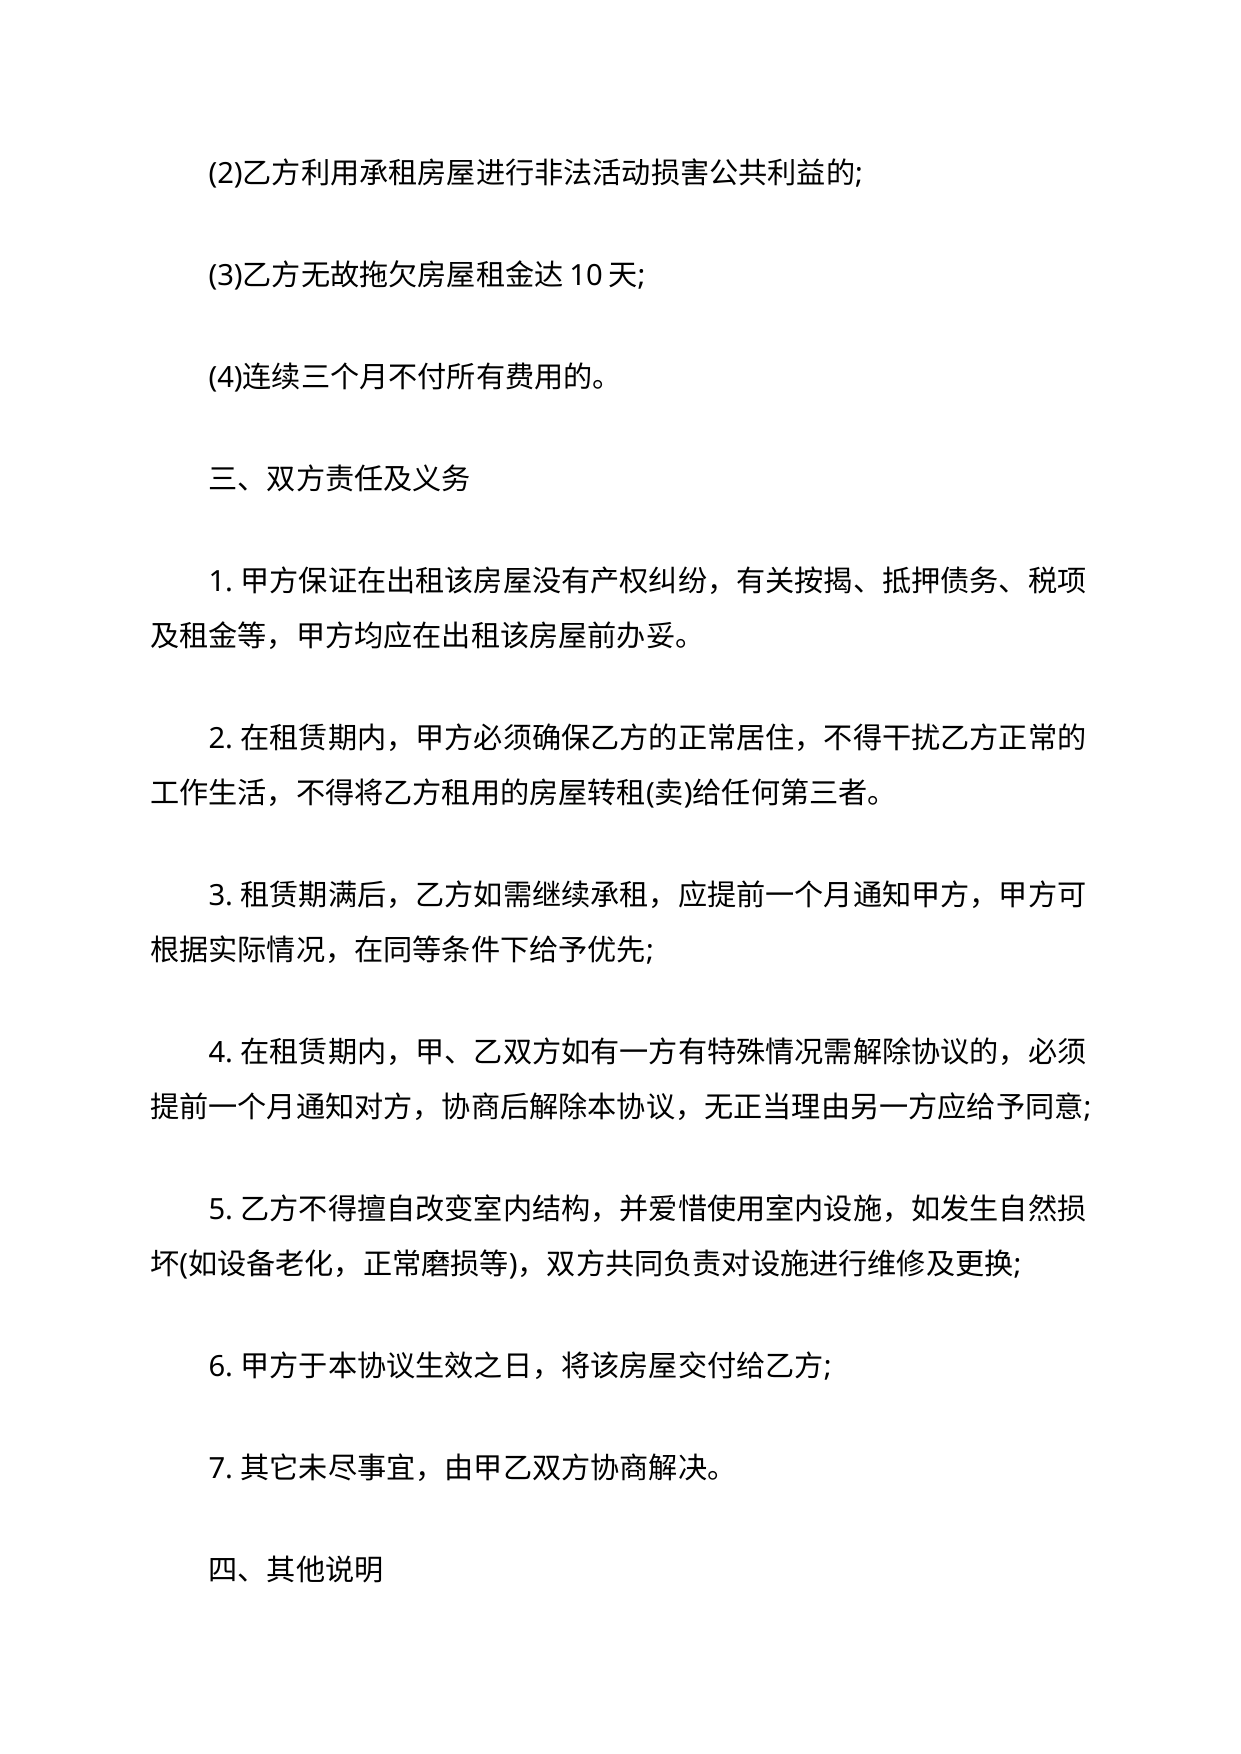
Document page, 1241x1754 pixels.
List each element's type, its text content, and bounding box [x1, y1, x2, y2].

text 1. 甲方保证在出租该房屋没有产权纠纷，有关按揭、抵押债务、税项及租金等，甲方均应在出租该房屋前办妥。 [150, 558, 1090, 655]
text 5. 乙方不得擅自改变室内结构，并爱惜使用室内设施，如发生自然损坏(如设备老化，正常磨损等)，双方共同负责对设施进行维修及更换; [150, 1185, 1090, 1283]
text 2. 在租赁期内，甲方必须确保乙方的正常居住，不得干扰乙方正常的工作生活，不得将乙方租用的房屋转租(卖)给任何第三者。 [150, 714, 1090, 812]
text 4. 在租赁期内，甲、乙双方如有一方有特殊情况需解除协议的，必须提前一个月通知对方，协商后解除本协议，无正当理由另一方应给予同意; [150, 1028, 1090, 1126]
text 6. 甲方于本协议生效之日，将该房屋交付给乙方; [150, 1342, 1090, 1385]
text (3)乙方无故拖欠房屋租金达10天; [150, 252, 1090, 294]
text 三、双方责任及义务 [150, 456, 1090, 498]
text (4)连续三个月不付所有费用的。 [150, 354, 1090, 396]
text (2)乙方利用承租房屋进行非法活动损害公共利益的; [150, 150, 1090, 192]
text 7. 其它未尽事宜，由甲乙双方协商解决。 [150, 1444, 1090, 1487]
text 四、其他说明 [150, 1546, 1090, 1589]
text 3. 租赁期满后，乙方如需继续承租，应提前一个月通知甲方，甲方可根据实际情况，在同等条件下给予优先; [150, 871, 1090, 969]
